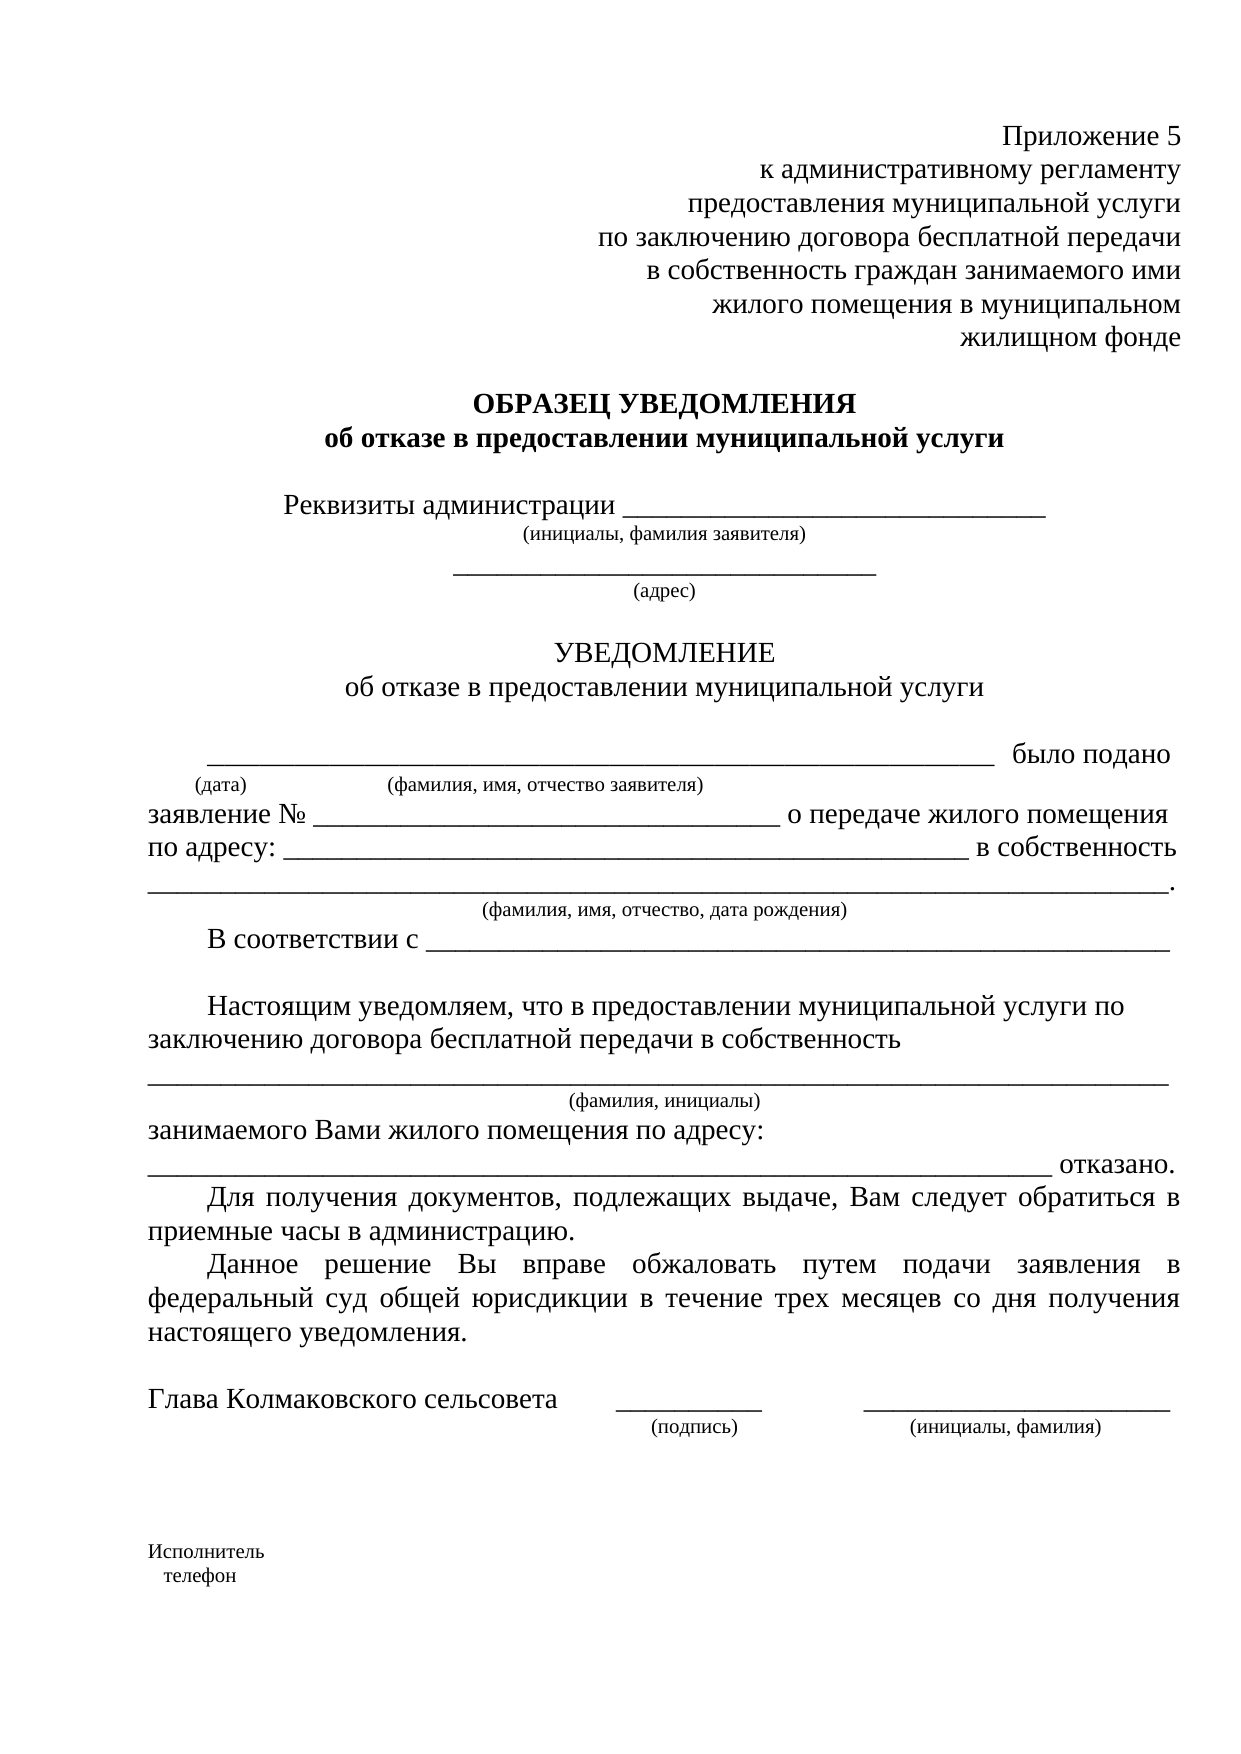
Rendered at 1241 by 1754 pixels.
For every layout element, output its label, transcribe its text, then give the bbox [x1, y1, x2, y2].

text _____________________________________________ было подано [148, 736, 1181, 772]
text в собственность граждан занимаемого ими [148, 252, 1181, 286]
text Приложение 5 [148, 118, 1181, 152]
text ______________________________________________________________ отказано. [148, 1146, 1181, 1179]
text телефон [148, 1563, 1181, 1587]
text Реквизиты администрации _____________________________ [148, 487, 1181, 521]
text по заключению договора бесплатной передачи [148, 219, 1181, 252]
text Для получения документов, подлежащих выдаче, Вам следует обратиться в приемные часы в администрацию. [148, 1179, 1181, 1247]
text предоставления муниципальной услуги [148, 185, 1181, 219]
text Исполнитель [148, 1539, 1181, 1563]
text ОБРАЗЕЦ УВЕДОМЛЕНИЯ [148, 386, 1181, 420]
text ______________________________________________________________________ [148, 1055, 1181, 1088]
text жилищном фонде [148, 319, 1181, 353]
text Данное решение Вы вправе обжаловать путем подачи заявления в федеральный суд общей юрисдикции в течение трех месяцев со дня получения настоящего уведомления. [148, 1247, 1181, 1347]
text _____________________________ [148, 545, 1181, 578]
text (дата) (фамилия, имя, отчество заявителя) [148, 772, 1181, 796]
text (адрес) [148, 578, 1181, 602]
text об отказе в предоставлении муниципальной услуги [148, 669, 1181, 702]
text В соответствии с ___________________________________________________ [148, 921, 1181, 954]
text (инициалы, фамилия заявителя) [148, 521, 1181, 545]
text (фамилия, инициалы) [148, 1088, 1181, 1112]
text об отказе в предоставлении муниципальной услуги [148, 420, 1181, 453]
text заявление № ________________________________ о передаче жилого помещения [148, 796, 1181, 829]
text занимаемого Вами жилого помещения по адресу: [148, 1112, 1181, 1146]
text УВЕДОМЛЕНИЕ [148, 635, 1181, 669]
text жилого помещения в муниципальном [148, 286, 1181, 319]
text по адресу: _______________________________________________ в собственность [148, 829, 1181, 863]
text (фамилия, имя, отчество, дата рождения) [148, 897, 1181, 921]
text (подпись) (инициалы, фамилия) [148, 1414, 1181, 1438]
text ______________________________________________________________________. [148, 863, 1181, 897]
text Настоящим уведомляем, что в предоставлении муниципальной услуги по заключению договора бесплатной передачи в собственность [148, 988, 1181, 1055]
text к административному регламенту [148, 152, 1181, 185]
text Глава Колмаковского сельсовета __________ _____________________ [148, 1381, 1181, 1414]
